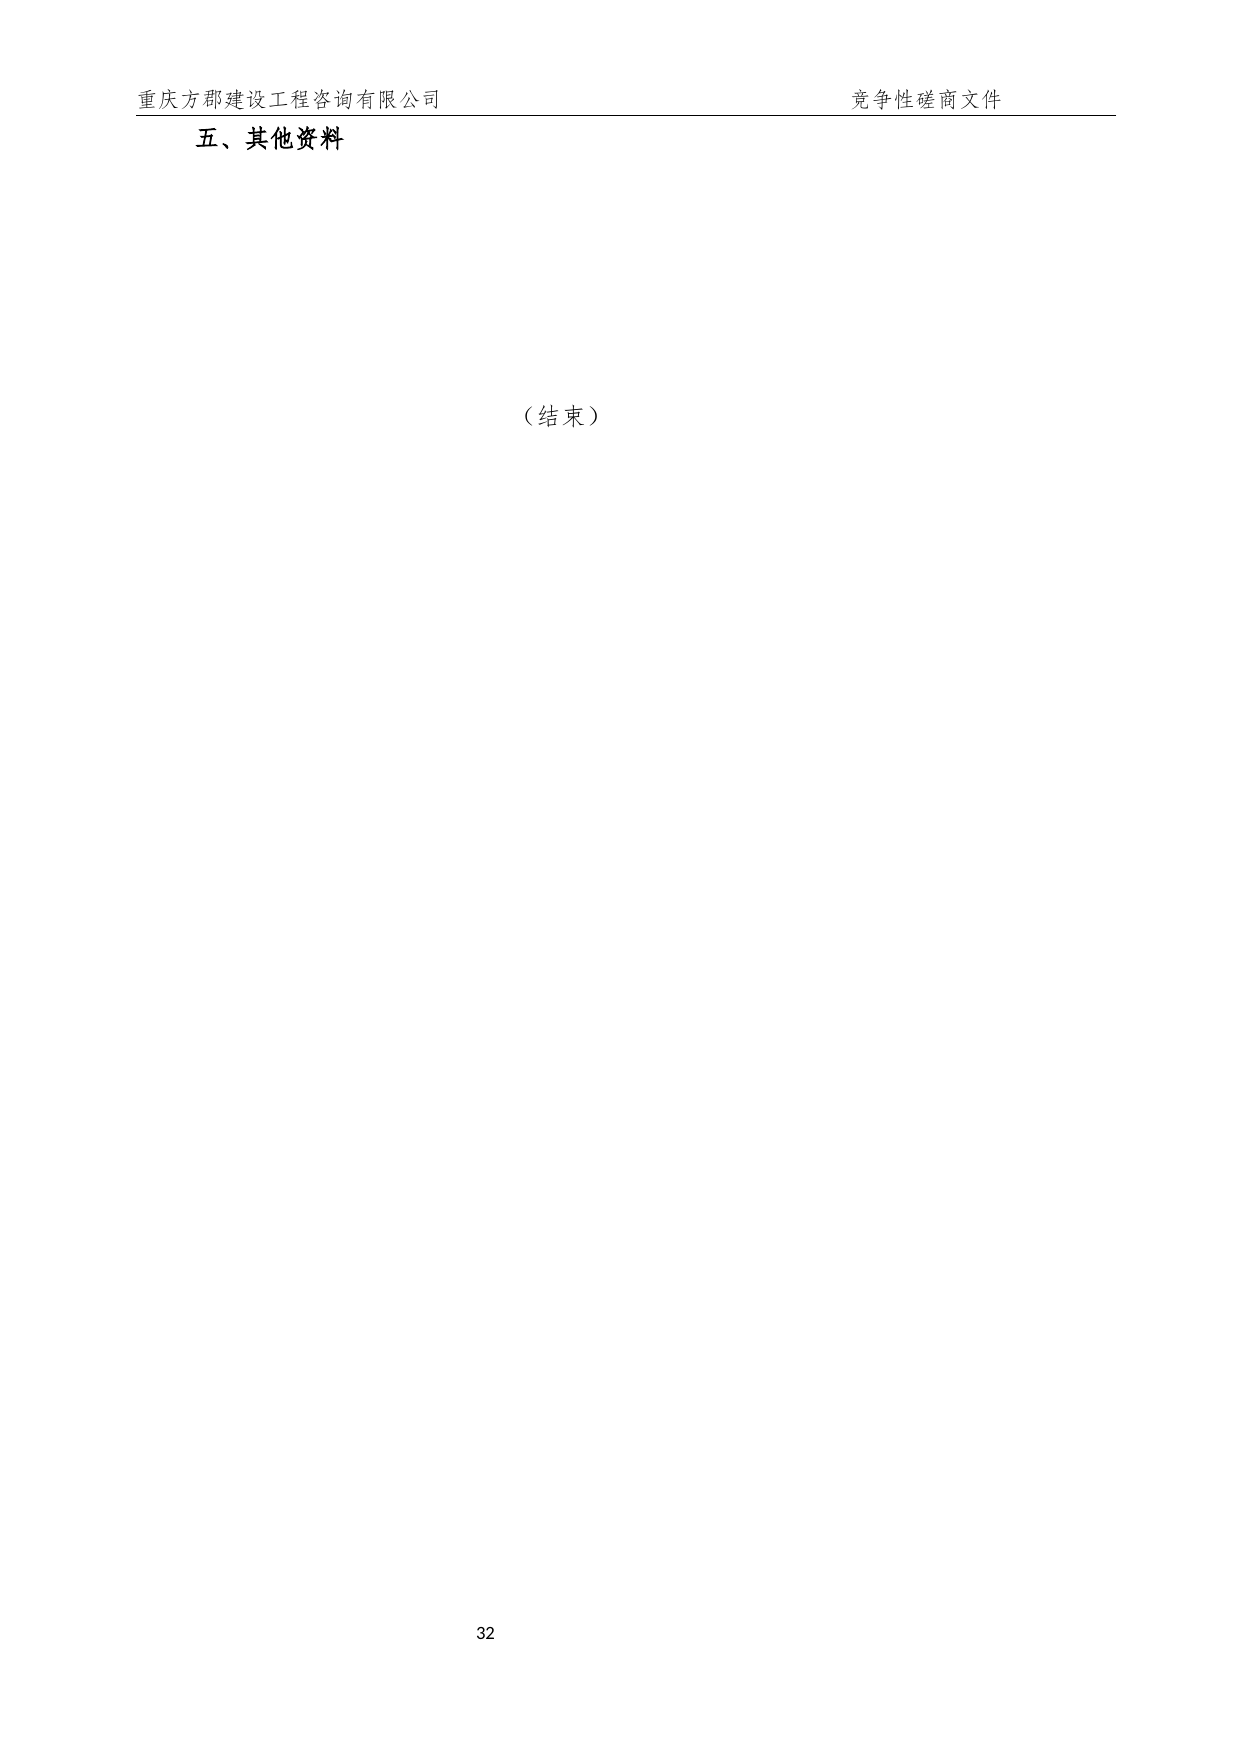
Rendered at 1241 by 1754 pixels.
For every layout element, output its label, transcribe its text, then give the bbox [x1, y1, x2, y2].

text （结束） [136, 399, 1116, 431]
subtitle 五、其他资料 [136, 122, 1116, 151]
